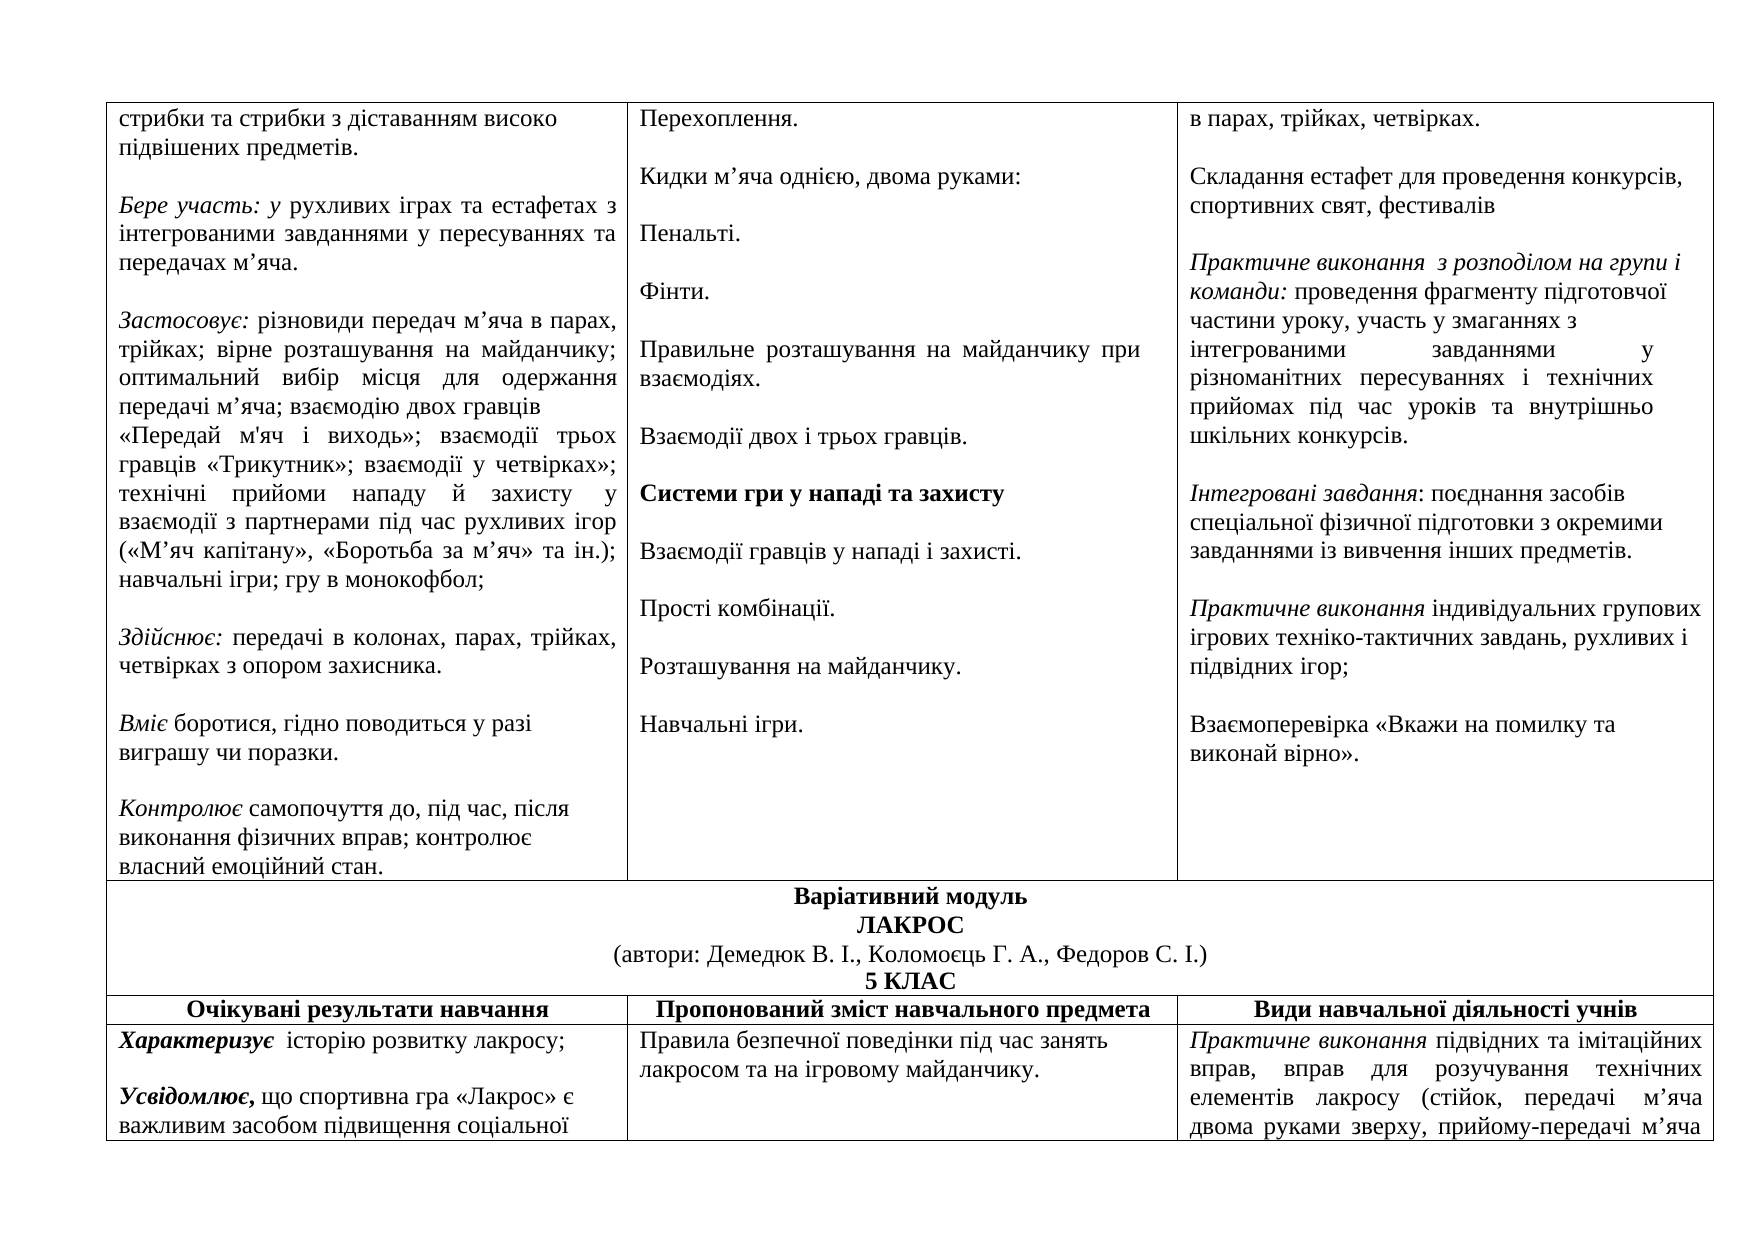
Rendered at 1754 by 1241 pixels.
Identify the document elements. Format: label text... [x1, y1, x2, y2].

table_cell Види навчальної діяльності учнів [1178, 996, 1713, 1024]
table_cell Правила безпечної поведінки під час занять лакросом та на ігровому майданчику. [628, 1025, 1177, 1140]
table_cell Очікувані результати навчання [107, 996, 627, 1024]
table_cell Практичне виконання підвідних та імітаційних вправ, вправ для розучування технічних елементів лакросу (стійок, передачі м’яча двома руками зверху, прийому-передачі м’яча [1178, 1025, 1713, 1140]
table_cell Пропонований зміст навчального предмета [628, 996, 1177, 1024]
table_cell Характеризує історію розвитку лакросу; Усвідомлює, що спортивна гра «Лакрос» є важливим засобом підвищення соціальної [107, 1025, 627, 1140]
table_header Перехоплення. Кидки м’яча однією, двома руками: Пенальті. Фінти. Правильне розташування на майданчику при взаємодіях. Взаємодії двох і трьох гравців. Системи гри у нападі та захисту Взаємодії гравців у нападі і захисті. Прості комбінації. Розташування на майданчику. Навчальні ігри. [628, 103, 1177, 880]
table_header в парах, трійках, четвірках. Складання естафет для проведення конкурсів, спортивних свят, фестивалів Практичне виконання з розподілом на групи і команди: проведення фрагменту підготовчої частини уроку, участь у змаганнях з інтегрованими завданнями у різноманітних пересуваннях і технічних прийомах під час уроків та внутрішньо шкільних конкурсів. Інтегровані завдання: поєднання засобів спеціальної фізичної підготовки з окремими завданнями із вивчення інших предметів. Практичне виконання індивідуальних групових ігрових техніко-тактичних завдань, рухливих і підвідних ігор; Взаємоперевірка «Вкажи на помилку та виконай вірно». [1178, 103, 1713, 880]
table_cell Варіативний модуль ЛАКРОС (автори: Демедюк В. І., Коломоєць Г. А., Федоров С. І.) 5 КЛАС [107, 881, 1713, 995]
table_header стрибки та стрибки з діставанням високо підвішених предметів. Бере участь: у рухливих іграх та естафетах з інтегрованими завданнями у пересуваннях та передачах м’яча. Застосовує: різновиди передач м’яча в парах, трійках; вірне розташування на майданчику; оптимальний вибір місця для одержання передачі м’яча; взаємодію двох гравців «Передай м'яч і виходь»; взаємодії трьох гравців «Трикутник»; взаємодії у четвірках»; технічні прийоми нападу й захисту у взаємодії з партнерами під час рухливих ігор («М’яч капітану», «Боротьба за м’яч» та ін.); навчальні ігри; гру в монокофбол; Здійснює: передачі в колонах, парах, трійках, четвірках з опором захисника. Вміє боротися, гідно поводиться у разі виграшу чи поразки. Контролює самопочуття до, під час, після виконання фізичних вправ; контролює власний емоційний стан. [107, 103, 627, 880]
